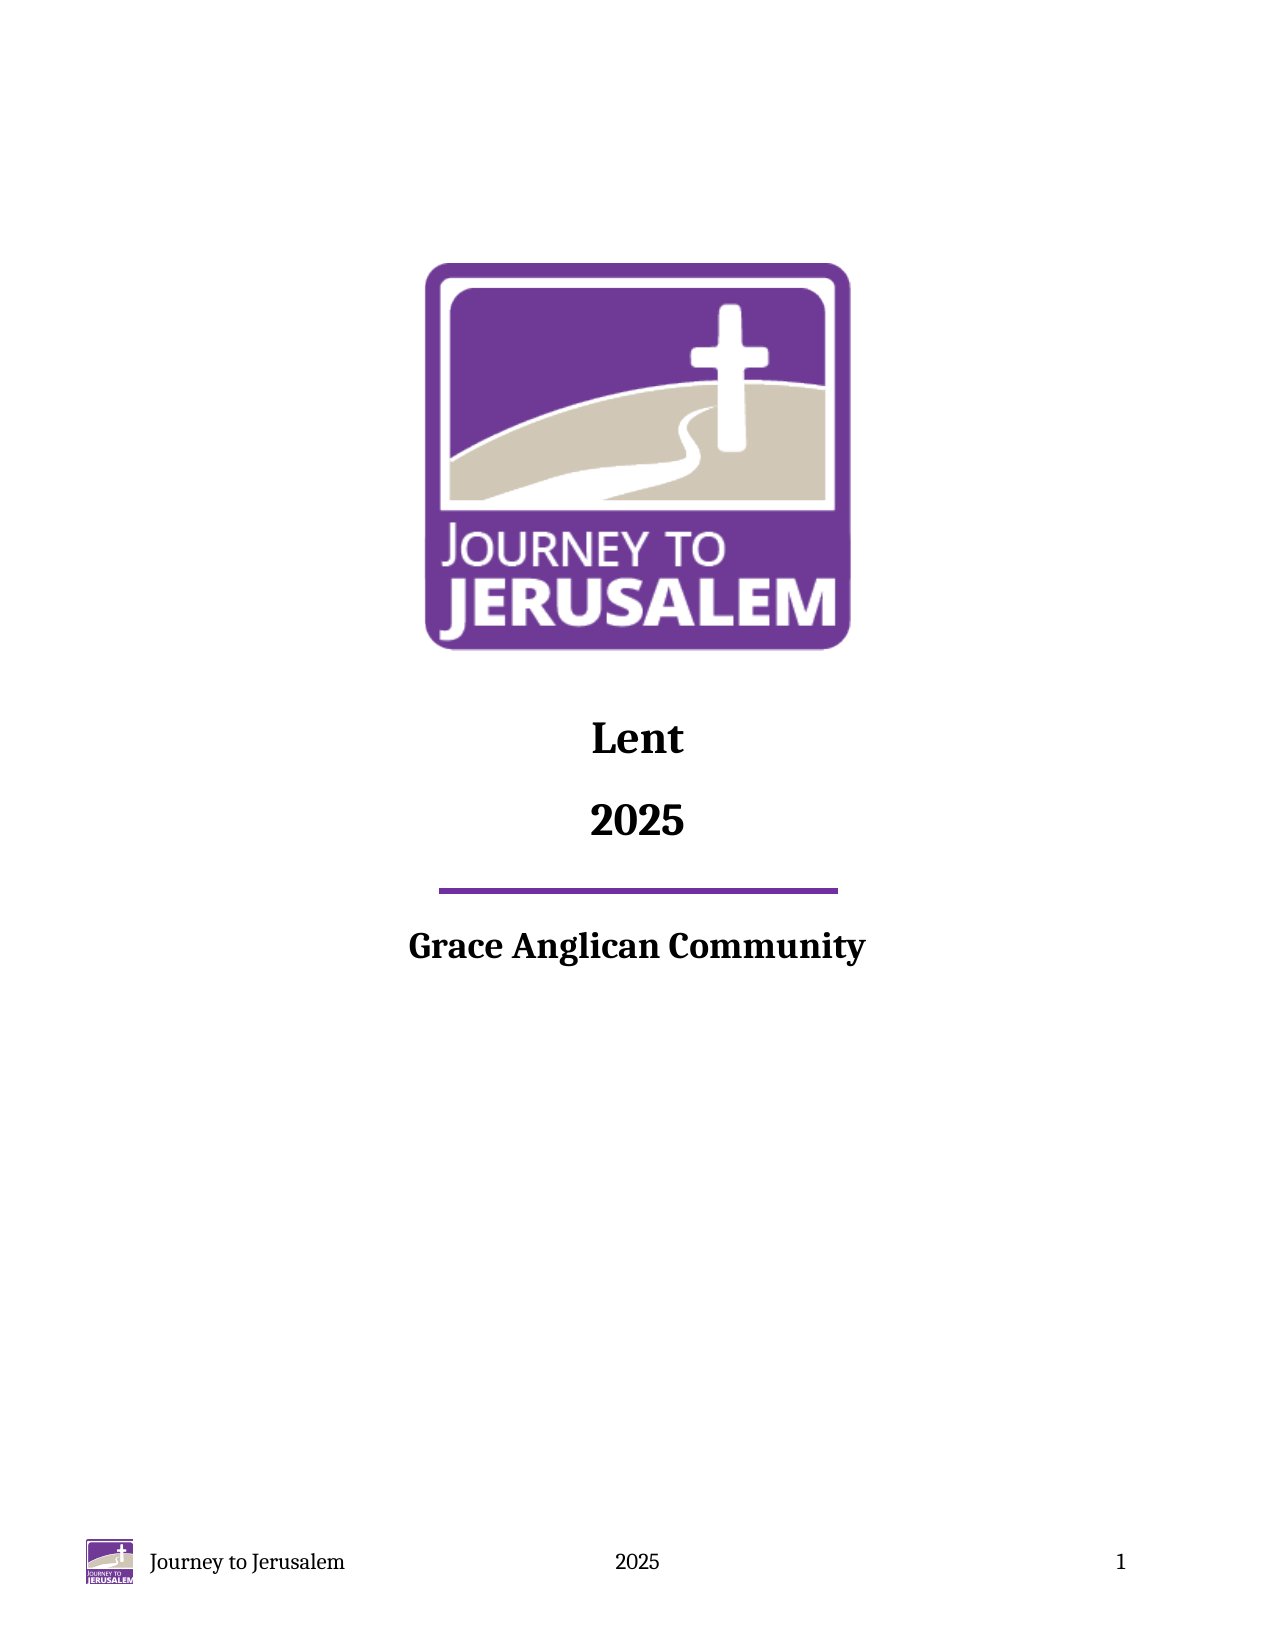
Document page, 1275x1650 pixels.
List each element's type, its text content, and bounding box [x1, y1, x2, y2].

text Lent [150, 712, 1125, 765]
picture [424, 263, 851, 651]
text Grace Anglican Community [150, 925, 1125, 968]
text 2025 [150, 794, 1125, 847]
picture [86, 1539, 133, 1584]
